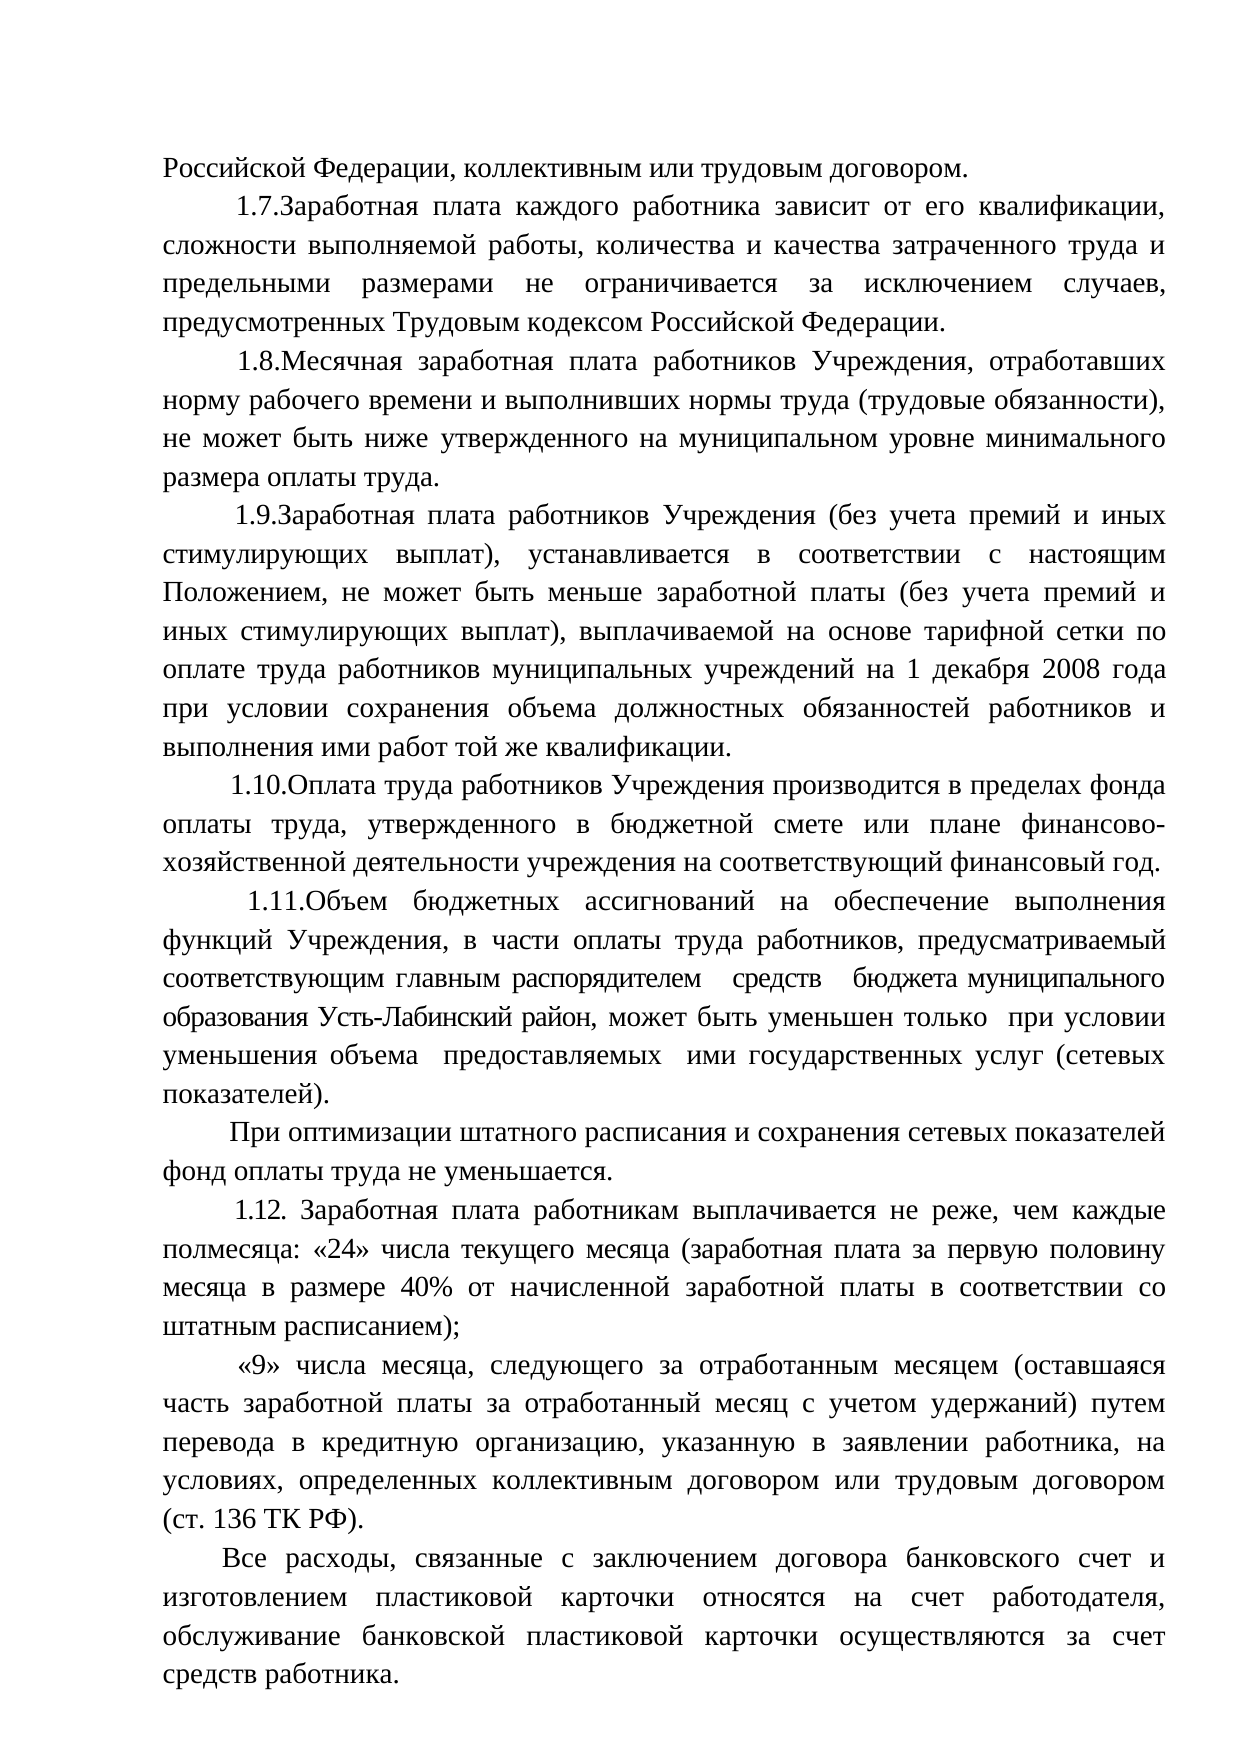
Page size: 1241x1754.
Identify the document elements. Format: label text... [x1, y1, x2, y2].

text 1.9.Заработная плата работников Учреждения (без учета премий и иных стимулирующих выплат), устанавливается в соответствии с настоящим Положением, не может быть меньше заработной платы (без учета премий и иных стимулирующих выплат), выплачиваемой на основе тарифной сетки по оплате труда работников муниципальных учреждений на 1 декабря 2008 года при условии сохранения объема должностных обязанностей работников и выполнения ими работ той же квалификации. [162, 497, 1166, 762]
text При оптимизации штатного расписания и сохранения сетевых показателей фонд оплаты труда не уменьшается. [162, 1114, 1166, 1187]
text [162, 150, 1166, 183]
text 1.11.Объем бюджетных ассигнований на обеспечение выполнения функций Учреждения, в части оплаты труда работников, предусматриваемый соответствующим главным распорядителем средств бюджета муниципального образования Усть-Лабинский район, может быть уменьшен только при условии уменьшения объема предоставляемых ими государственных услуг (сетевых показателей). [162, 883, 1166, 1109]
text 1.8.Месячная заработная плата работников Учреждения, отработавших норму рабочего времени и выполнивших нормы труда (трудовые обязанности), не может быть ниже утвержденного на муниципальном уровне минимального размера оплаты труда. [162, 343, 1166, 492]
text 1.12. Заработная плата работникам выплачивается не реже, чем каждые полмесяца: «24» числа текущего месяца (заработная плата за первую половину месяца в размере 40% от начисленной заработной платы в соответствии со штатным расписанием); [162, 1192, 1166, 1341]
text 1.7.Заработная плата каждого работника зависит от его квалификации, сложности выполняемой работы, количества и качества затраченного труда и предельными размерами не ограничивается за исключением случаев, предусмотренных Трудовым кодексом Российской Федерации. [162, 188, 1166, 338]
text «9» числа месяца, следующего за отработанным месяцем (оставшаяся часть заработной платы за отработанный месяц с учетом удержаний) путем перевода в кредитную организацию, указанную в заявлении работника, на условиях, определенных коллективным договором или трудовым договором (ст. 136 ТК РФ). [162, 1347, 1166, 1534]
text 1.10.Оплата труда работников Учреждения производится в пределах фонда оплаты труда, утвержденного в бюджетной смете или плане финансово-хозяйственной деятельности учреждения на соответствующий финансовый год. [162, 767, 1166, 878]
text Все расходы, связанные с заключением договора банковского счет и изготовлением пластиковой карточки относятся на счет работодателя, обслуживание банковской пластиковой карточки осуществляются за счет средств работника. [162, 1541, 1166, 1690]
